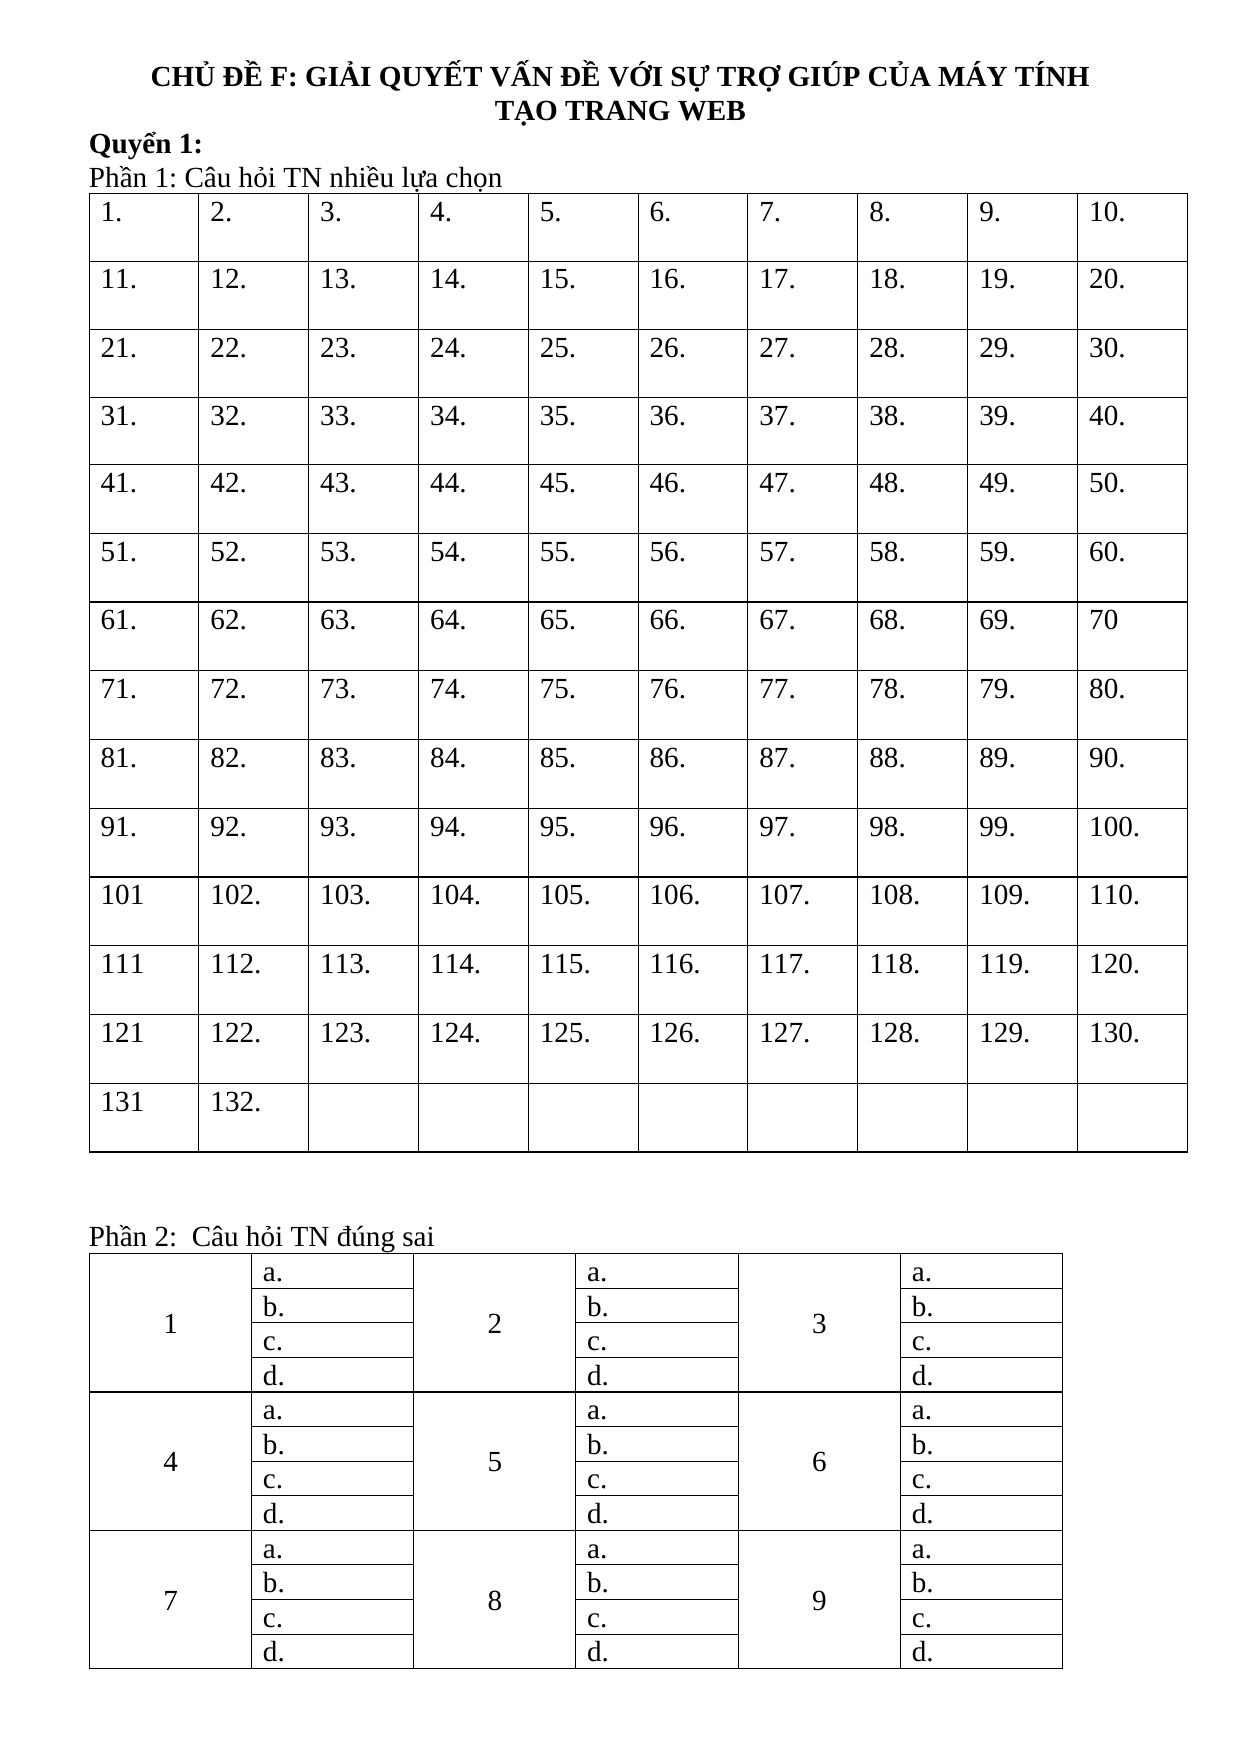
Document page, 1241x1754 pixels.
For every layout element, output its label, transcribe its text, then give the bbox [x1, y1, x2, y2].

table_header 3. [309, 194, 418, 261]
table_header 5. [529, 194, 638, 261]
table_cell 120. [1078, 946, 1187, 1014]
table_cell 82. [199, 740, 308, 808]
table_cell 116. [639, 946, 747, 1014]
table_cell c. [252, 1600, 413, 1633]
table_cell b. [576, 1565, 738, 1599]
table_cell 44. [419, 465, 528, 533]
table_header 6. [639, 194, 747, 261]
table_cell [858, 1084, 967, 1151]
table_cell c. [576, 1462, 738, 1495]
table_cell 119. [968, 946, 1077, 1014]
table_cell 7 [90, 1531, 251, 1668]
table_header 10. [1078, 194, 1187, 261]
table_cell 92. [199, 809, 308, 876]
table_cell 85. [529, 740, 638, 808]
table_cell 126. [639, 1015, 747, 1083]
table_cell 54. [419, 534, 528, 601]
table_cell 35. [529, 398, 638, 464]
table_cell 132. [199, 1084, 308, 1151]
text Phần 1: Câu hỏi TN nhiều lựa chọn [89, 160, 1152, 193]
table_cell 18. [858, 262, 967, 329]
table_cell 115. [529, 946, 638, 1014]
table_cell 98. [858, 809, 967, 876]
table_cell 127. [748, 1015, 857, 1083]
table_cell 31. [90, 398, 198, 464]
table_cell 56. [639, 534, 747, 601]
table_cell d. [901, 1496, 1062, 1530]
table_cell a. [576, 1393, 738, 1426]
table_cell a. [901, 1393, 1062, 1426]
table_cell 112. [199, 946, 308, 1014]
table_cell 47. [748, 465, 857, 533]
table_cell 15. [529, 262, 638, 329]
table_cell 40. [1078, 398, 1187, 464]
table_cell 42. [199, 465, 308, 533]
table_cell 67. [748, 603, 857, 670]
table_cell 26. [639, 330, 747, 397]
table_cell 38. [858, 398, 967, 464]
table_cell 108. [858, 878, 967, 945]
table_cell 70 [1078, 603, 1187, 670]
table_header 1. [90, 194, 198, 261]
table_cell 118. [858, 946, 967, 1014]
table_cell 27. [748, 330, 857, 397]
table_cell 39. [968, 398, 1077, 464]
text TẠO TRANG WEB [89, 93, 1152, 126]
table_cell 59. [968, 534, 1077, 601]
table_cell 58. [858, 534, 967, 601]
table_cell d. [901, 1635, 1062, 1668]
table_cell 14. [419, 262, 528, 329]
table_header 1 [90, 1254, 251, 1391]
table_cell 114. [419, 946, 528, 1014]
table_cell 95. [529, 809, 638, 876]
table_cell 96. [639, 809, 747, 876]
table_header 2 [414, 1254, 575, 1391]
table_cell 79. [968, 671, 1077, 739]
table_header 9. [968, 194, 1077, 261]
table_header a. [252, 1254, 413, 1288]
table_cell 102. [199, 878, 308, 945]
table_cell [1078, 1084, 1187, 1151]
table_cell 6 [739, 1393, 900, 1530]
table_cell 86. [639, 740, 747, 808]
table_cell d. [252, 1496, 413, 1530]
table_cell a. [252, 1393, 413, 1426]
table_cell 17. [748, 262, 857, 329]
table_cell 45. [529, 465, 638, 533]
table_cell 77. [748, 671, 857, 739]
table_cell 24. [419, 330, 528, 397]
table_cell 84. [419, 740, 528, 808]
table_cell b. [901, 1289, 1062, 1322]
table_cell 36. [639, 398, 747, 464]
table_cell 52. [199, 534, 308, 601]
table_cell 68. [858, 603, 967, 670]
table_cell 125. [529, 1015, 638, 1083]
table_cell 23. [309, 330, 418, 397]
table_cell 65. [529, 603, 638, 670]
table_cell 123. [309, 1015, 418, 1083]
table_cell 53. [309, 534, 418, 601]
table_cell d. [901, 1358, 1062, 1391]
table_cell 110. [1078, 878, 1187, 945]
table_cell 100. [1078, 809, 1187, 876]
table_header 3 [739, 1254, 900, 1391]
table_header 8. [858, 194, 967, 261]
table_cell 129. [968, 1015, 1077, 1083]
table_cell 33. [309, 398, 418, 464]
table_cell 113. [309, 946, 418, 1014]
table_cell 72. [199, 671, 308, 739]
table_cell 13. [309, 262, 418, 329]
table_cell 43. [309, 465, 418, 533]
table_cell 103. [309, 878, 418, 945]
table_cell 78. [858, 671, 967, 739]
text CHỦ ĐỀ F: GIẢI QUYẾT VẤN ĐỀ VỚI SỰ TRỢ GIÚP CỦA MÁY TÍNH [89, 59, 1152, 93]
table_cell 50. [1078, 465, 1187, 533]
table_cell 48. [858, 465, 967, 533]
table_cell 101 [90, 878, 198, 945]
table_cell c. [576, 1323, 738, 1357]
table_cell d. [576, 1358, 738, 1391]
text Phần 2: Câu hỏi TN đúng sai [89, 1219, 1152, 1253]
table_cell b. [252, 1289, 413, 1322]
table_cell 12. [199, 262, 308, 329]
table_cell b. [252, 1565, 413, 1599]
table_cell 66. [639, 603, 747, 670]
table_cell 60. [1078, 534, 1187, 601]
table_cell 89. [968, 740, 1077, 808]
table_cell 57. [748, 534, 857, 601]
table_cell 90. [1078, 740, 1187, 808]
table_cell d. [252, 1635, 413, 1668]
table_cell d. [252, 1358, 413, 1391]
table_cell 99. [968, 809, 1077, 876]
table_cell 130. [1078, 1015, 1187, 1083]
table_cell 28. [858, 330, 967, 397]
table_cell 88. [858, 740, 967, 808]
table_cell b. [576, 1289, 738, 1322]
table_cell 93. [309, 809, 418, 876]
table_cell 131 [90, 1084, 198, 1151]
table_cell 121 [90, 1015, 198, 1083]
table_cell 11. [90, 262, 198, 329]
table_cell c. [252, 1462, 413, 1495]
text Quyển 1: [89, 126, 1152, 160]
table_cell 20. [1078, 262, 1187, 329]
table_cell b. [252, 1427, 413, 1461]
table_cell [968, 1084, 1077, 1151]
table_cell 4 [90, 1393, 251, 1530]
table_cell 61. [90, 603, 198, 670]
table_cell 63. [309, 603, 418, 670]
table_cell 87. [748, 740, 857, 808]
table_cell 69. [968, 603, 1077, 670]
table_cell 83. [309, 740, 418, 808]
table_cell 74. [419, 671, 528, 739]
table_header 2. [199, 194, 308, 261]
table_cell c. [576, 1600, 738, 1633]
table_cell 19. [968, 262, 1077, 329]
table_cell [309, 1084, 418, 1151]
table_cell 107. [748, 878, 857, 945]
table_cell c. [901, 1462, 1062, 1495]
table_cell 41. [90, 465, 198, 533]
table_cell 62. [199, 603, 308, 670]
table_header 7. [748, 194, 857, 261]
table_cell b. [576, 1427, 738, 1461]
table_cell d. [576, 1496, 738, 1530]
table_cell 32. [199, 398, 308, 464]
table_cell [748, 1084, 857, 1151]
table_cell 22. [199, 330, 308, 397]
table_cell 97. [748, 809, 857, 876]
table_cell 76. [639, 671, 747, 739]
table_cell [529, 1084, 638, 1151]
table_cell 91. [90, 809, 198, 876]
table_cell b. [901, 1427, 1062, 1461]
table_cell 25. [529, 330, 638, 397]
table_cell 105. [529, 878, 638, 945]
table_cell 29. [968, 330, 1077, 397]
table_cell [419, 1084, 528, 1151]
table_cell a. [901, 1531, 1062, 1564]
table_cell 117. [748, 946, 857, 1014]
table_cell 94. [419, 809, 528, 876]
table_cell 51. [90, 534, 198, 601]
table_cell 80. [1078, 671, 1187, 739]
table_cell c. [901, 1323, 1062, 1357]
table_cell 111 [90, 946, 198, 1014]
table_cell 49. [968, 465, 1077, 533]
table_cell 37. [748, 398, 857, 464]
table_cell 16. [639, 262, 747, 329]
table_cell d. [576, 1635, 738, 1668]
table_cell 71. [90, 671, 198, 739]
table_cell 8 [414, 1531, 575, 1668]
table_cell 55. [529, 534, 638, 601]
table_cell b. [901, 1565, 1062, 1599]
table_cell 81. [90, 740, 198, 808]
table_cell c. [901, 1600, 1062, 1633]
table_cell 124. [419, 1015, 528, 1083]
table_header 4. [419, 194, 528, 261]
table_cell 106. [639, 878, 747, 945]
table_cell a. [576, 1531, 738, 1564]
table_header a. [576, 1254, 738, 1288]
table_cell 9 [739, 1531, 900, 1668]
table_cell 30. [1078, 330, 1187, 397]
table_cell 75. [529, 671, 638, 739]
table_cell c. [252, 1323, 413, 1357]
table_cell a. [252, 1531, 413, 1564]
table_cell 34. [419, 398, 528, 464]
table_cell 21. [90, 330, 198, 397]
table_cell 64. [419, 603, 528, 670]
table_cell 5 [414, 1393, 575, 1530]
table_cell 46. [639, 465, 747, 533]
table_cell [639, 1084, 747, 1151]
table_cell 128. [858, 1015, 967, 1083]
table_cell 122. [199, 1015, 308, 1083]
table_cell 73. [309, 671, 418, 739]
table_cell 104. [419, 878, 528, 945]
table_cell 109. [968, 878, 1077, 945]
table_header a. [901, 1254, 1062, 1288]
